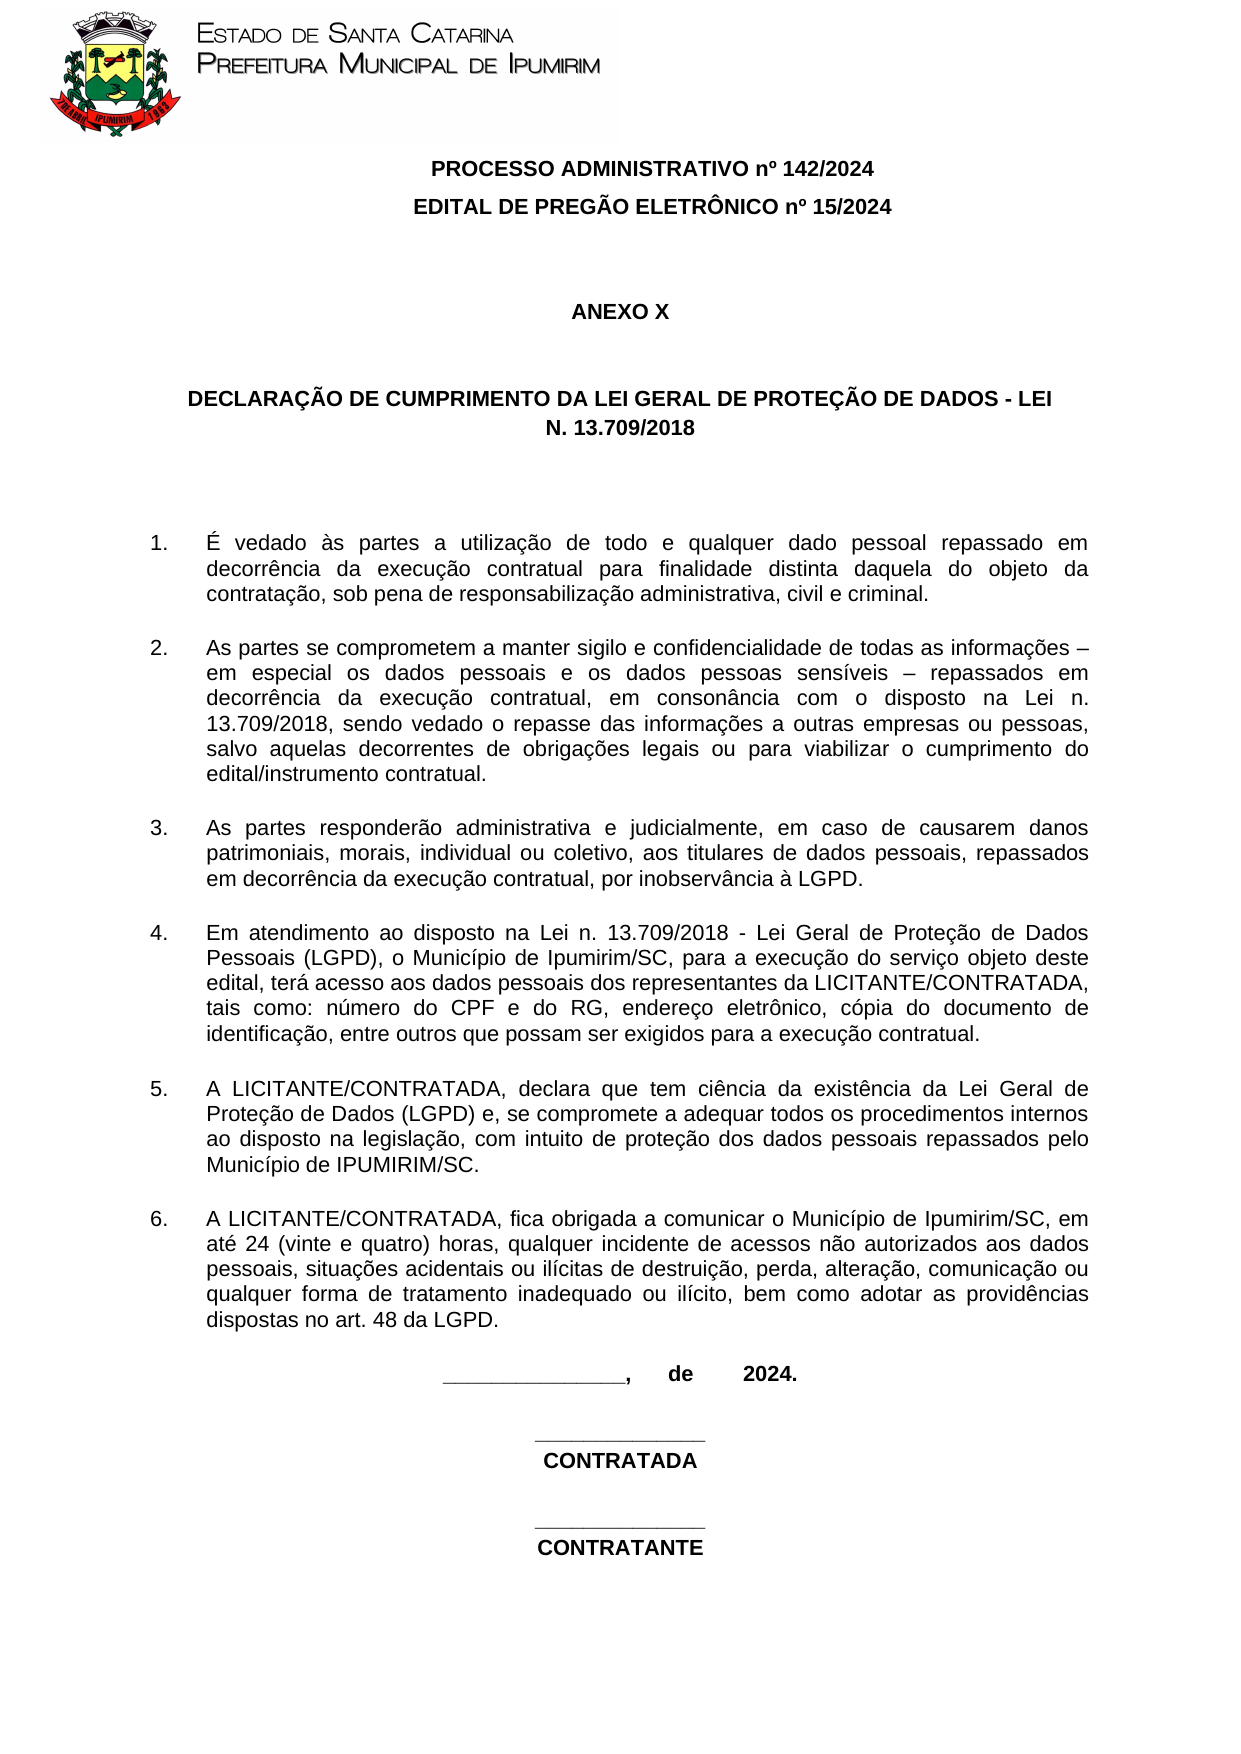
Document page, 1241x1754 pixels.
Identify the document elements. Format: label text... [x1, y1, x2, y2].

text EDITAL DE PREGÃO ELETRÔNICO nº 15/2024 [150, 194, 1155, 219]
text _______________, de 2024. [150, 1361, 1090, 1386]
text DECLARAÇÃO DE CUMPRIMENTO DA LEI GERAL DE PROTEÇÃO DE DADOS - LEI [150, 386, 1090, 411]
list A LICITANTE/CONTRATADA, declara que tem ciência da existência da Lei Geral de Proteção de Dados (LGPD) e, se compromete a adequar todos os procedimentos internos ao disposto na legislação, com intuito de proteção dos dados pessoais repassados pelo Município de IPUMIRIM/SC. [150, 1076, 1090, 1177]
text PROCESSO ADMINISTRATIVO nº 142/2024 [150, 156, 1155, 181]
list É vedado às partes a utilização de todo e qualquer dado pessoal repassado em decorrência da execução contratual para finalidade distinta daquela do objeto da contratação, sob pena de responsabilização administrativa, civil e criminal. [150, 530, 1090, 606]
text ANEXO X [150, 299, 1090, 324]
text ______________ [150, 1506, 1090, 1531]
picture [41, 7, 620, 143]
list As partes responderão administrativa e judicialmente, em caso de causarem danos patrimoniais, morais, individual ou coletivo, aos titulares de dados pessoais, repassados em decorrência da execução contratual, por inobservância à LGPD. [150, 815, 1090, 891]
list As partes se comprometem a manter sigilo e confidencialidade de todas as informações – em especial os dados pessoais e os dados pessoas sensíveis – repassados em decorrência da execução contratual, em consonância com o disposto na Lei n. 13.709/2018, sendo vedado o repasse das informações a outras empresas ou pessoas, salvo aquelas decorrentes de obrigações legais ou para viabilizar o cumprimento do edital/instrumento contratual. [150, 635, 1090, 786]
list Em atendimento ao disposto na Lei n. 13.709/2018 - Lei Geral de Proteção de Dados Pessoais (LGPD), o Município de Ipumirim/SC, para a execução do serviço objeto deste edital, terá acesso aos dados pessoais dos representantes da LICITANTE/CONTRATADA, tais como: número do CPF e do RG, endereço eletrônico, cópia do documento de identificação, entre outros que possam ser exigidos para a execução contratual. [150, 920, 1090, 1046]
text CONTRATADA [150, 1448, 1090, 1473]
list A LICITANTE/CONTRATADA, fica obrigada a comunicar o Município de Ipumirim/SC, em até 24 (vinte e quatro) horas, qualquer incidente de acessos não autorizados aos dados pessoais, situações acidentais ou ilícitas de destruição, perda, alteração, comunicação ou qualquer forma de tratamento inadequado ou ilícito, bem como adotar as providências dispostas no art. 48 da LGPD. [150, 1206, 1090, 1332]
text ______________ [150, 1419, 1090, 1444]
text N. 13.709/2018 [150, 414, 1090, 440]
text CONTRATANTE [150, 1534, 1090, 1560]
